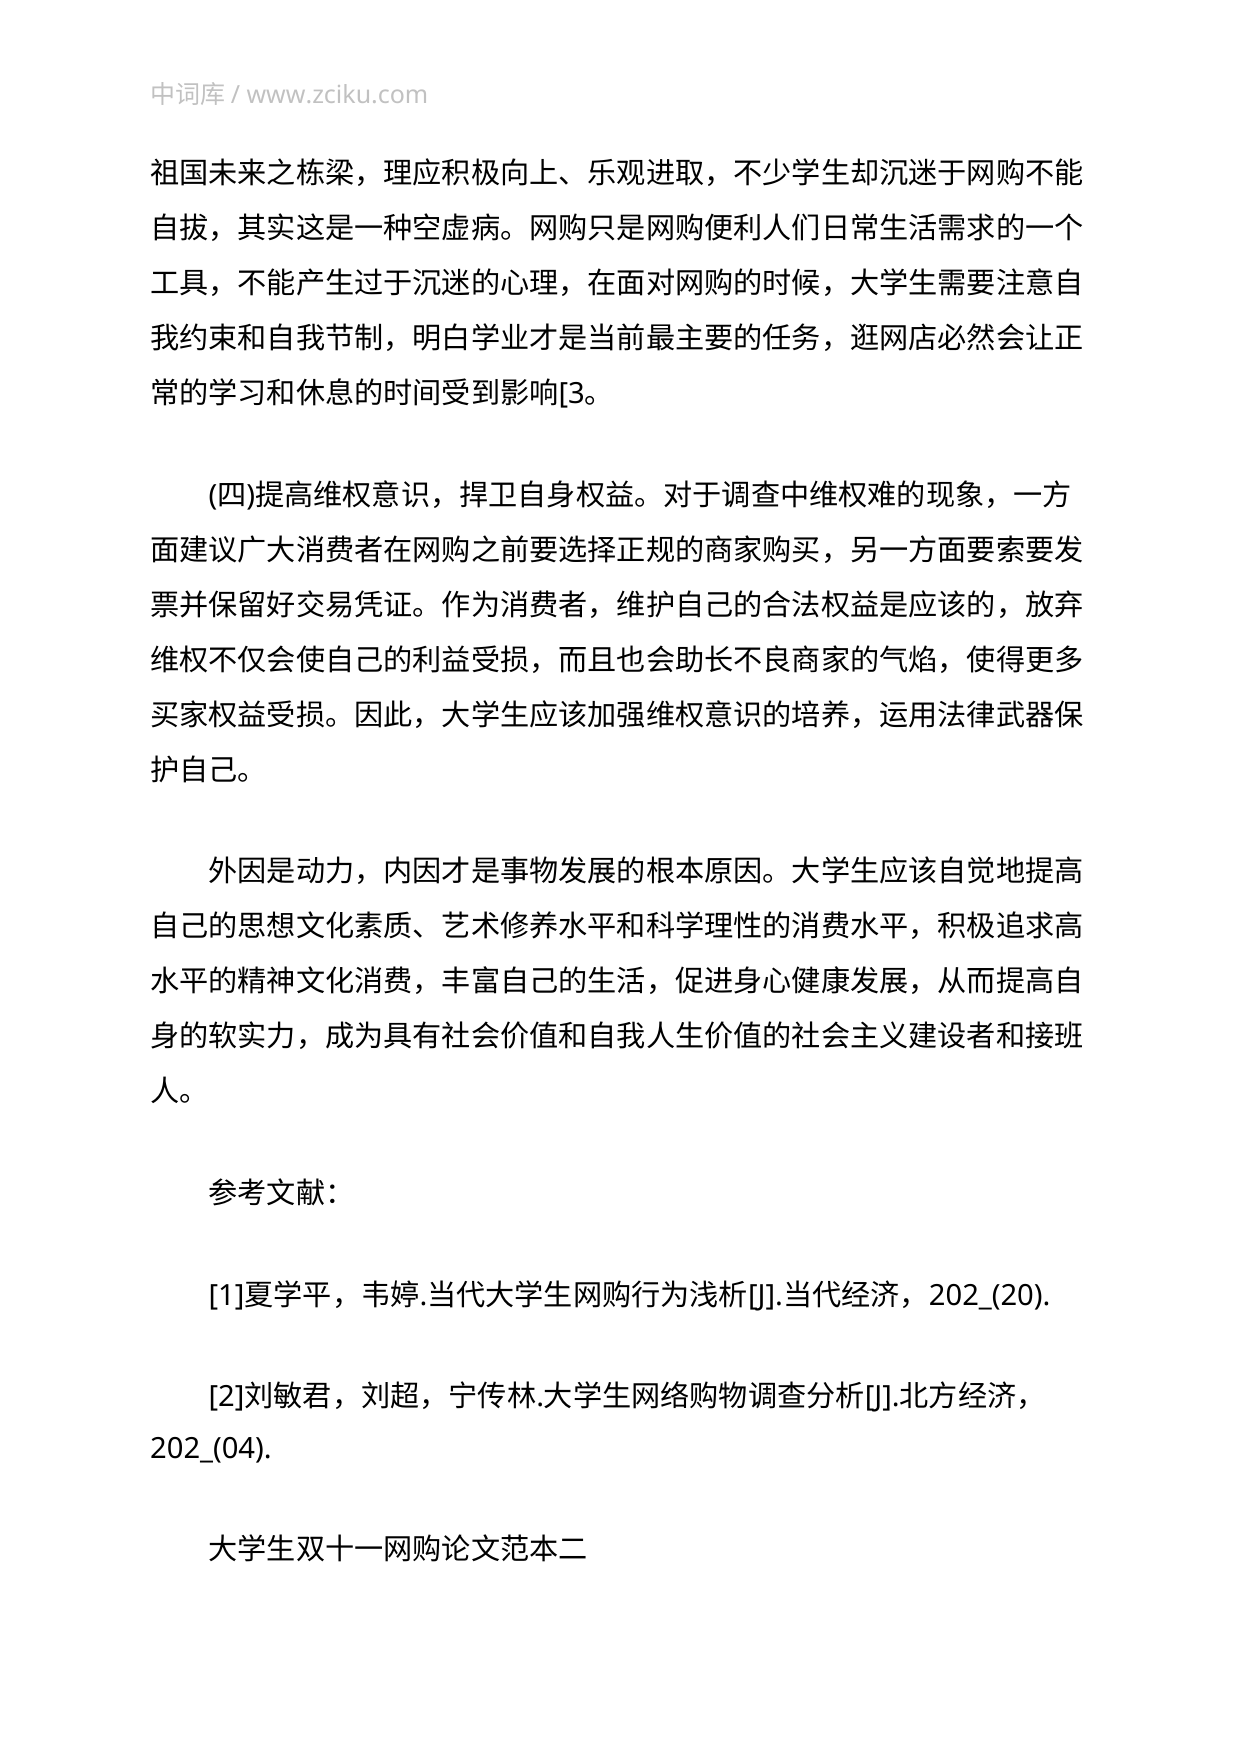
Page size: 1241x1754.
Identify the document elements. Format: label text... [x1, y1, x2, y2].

text 外因是动力，内因才是事物发展的根本原因。大学生应该自觉地提高自己的思想文化素质、艺术修养水平和科学理性的消费水平，积极追求高水平的精神文化消费，丰富自己的生活，促进身心健康发展，从而提高自身的软实力，成为具有社会价值和自我人生价值的社会主义建设者和接班人。 [150, 848, 1090, 1110]
text 参考文献： [150, 1169, 1090, 1212]
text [150, 150, 1090, 412]
text [1]夏学平，韦婷.当代大学生网购行为浅析[J].当代经济，202_(20). [150, 1271, 1090, 1313]
text (四)提高维权意识，捍卫自身权益。对于调查中维权难的现象，一方面建议广大消费者在网购之前要选择正规的商家购买，另一方面要索要发票并保留好交易凭证。作为消费者，维护自己的合法权益是应该的，放弃维权不仅会使自己的利益受损，而且也会助长不良商家的气焰，使得更多买家权益受损。因此，大学生应该加强维权意识的培养，运用法律武器保护自己。 [150, 472, 1090, 788]
text [2]刘敏君，刘超，宁传林.大学生网络购物调查分析[J].北方经济，202_(04). [150, 1373, 1090, 1467]
text 大学生双十一网购论文范本二 [150, 1526, 1090, 1568]
